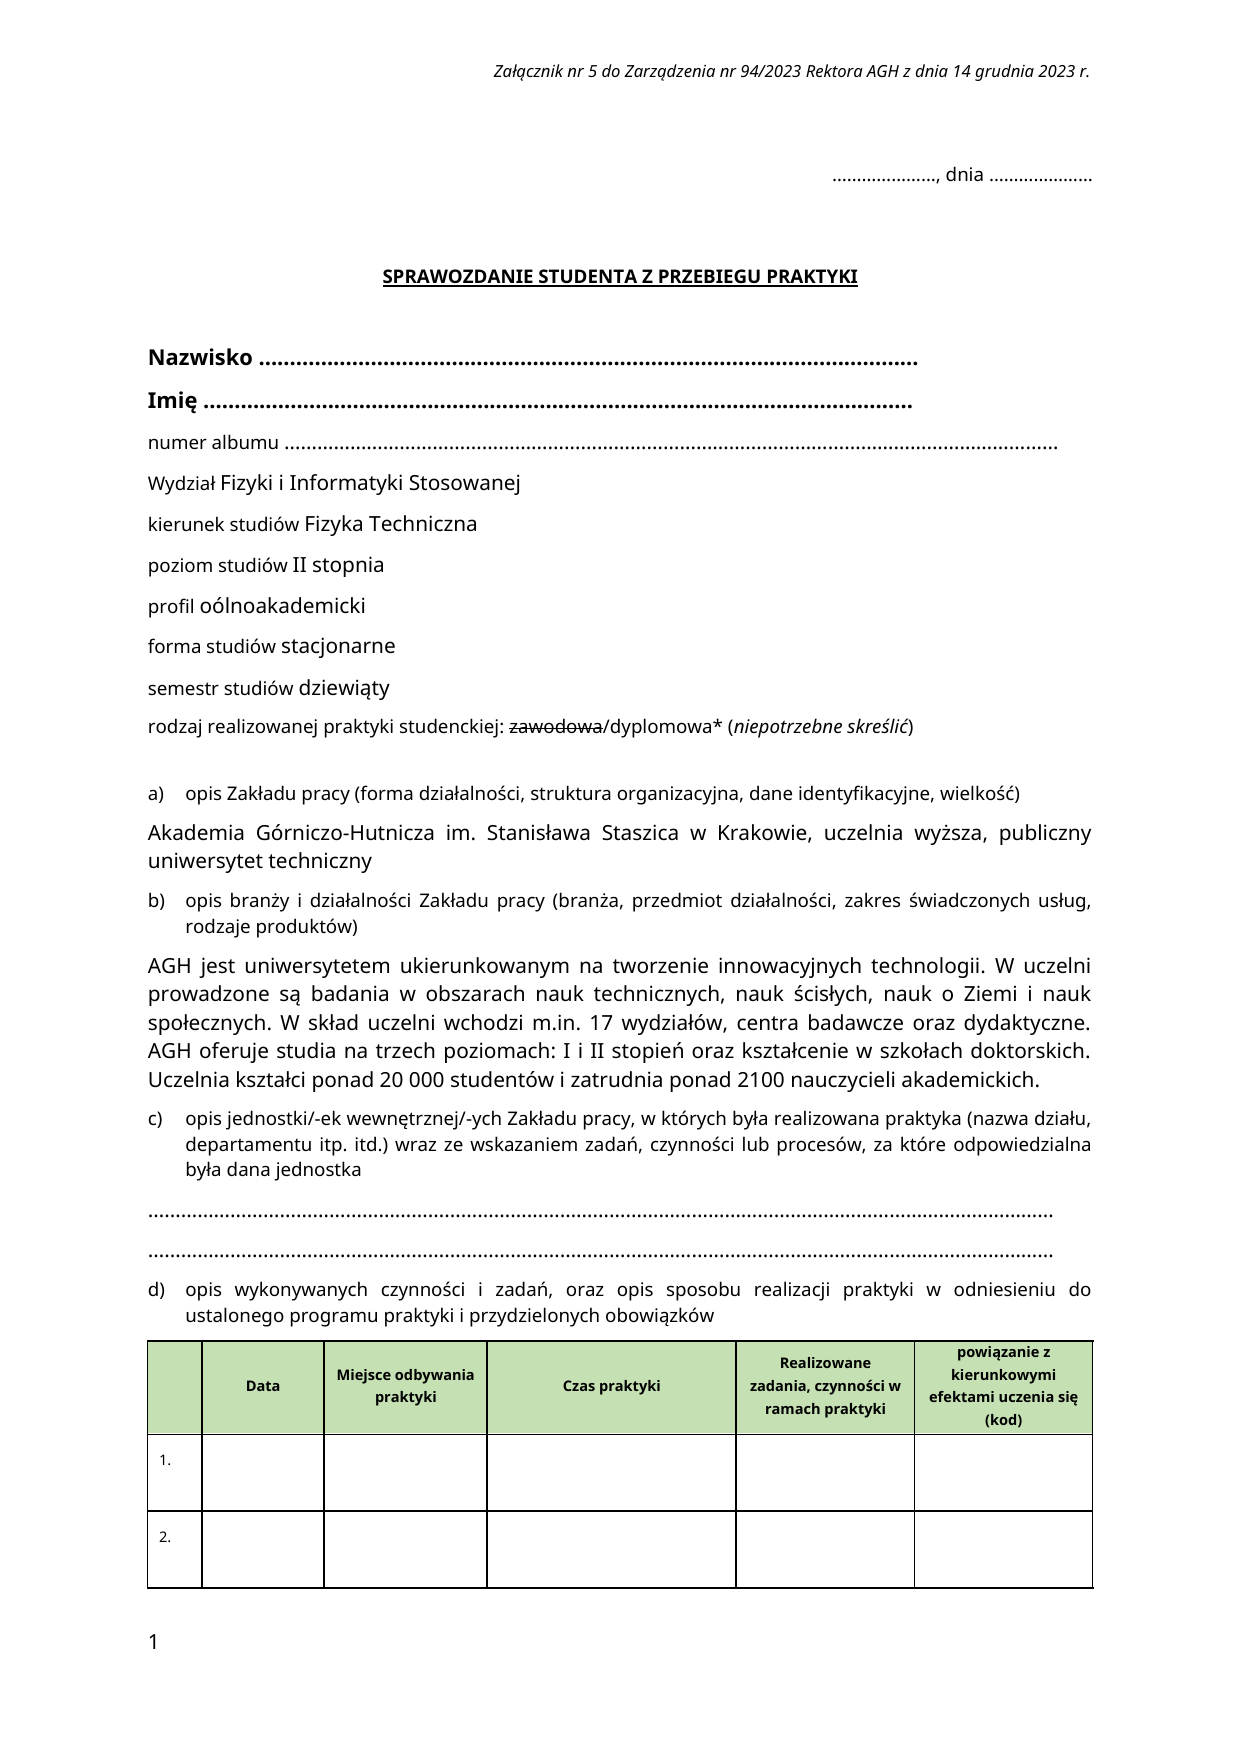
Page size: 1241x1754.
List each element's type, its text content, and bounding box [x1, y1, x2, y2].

text SPRAWOZDANIE STUDENTA Z PRZEBIEGU PRAKTYKI [148, 263, 1093, 289]
table_cell [915, 1435, 1092, 1510]
text AGH jest uniwersytetem ukierunkowanym na tworzenie innowacyjnych technologii. W uczelni prowadzone są badania w obszarach nauk technicznych, nauk ścisłych, nauk o Ziemi i nauk społecznych. W skład uczelni wchodzi m.in. 17 wydziałów, centra badawcze oraz dydaktyczne. AGH oferuje studia na trzech poziomach: I i II stopień oraz kształcenie w szkołach doktorskich. Uczelnia kształci ponad 20 000 studentów i zatrudnia ponad 2100 nauczycieli akademickich. [148, 951, 1093, 1093]
table_header Miejsce odbywania praktyki [325, 1342, 486, 1433]
table_header Czas praktyki [488, 1342, 735, 1433]
list opis Zakładu pracy (forma działalności, struktura organizacyjna, dane identyfikacyjne, wielkość) [148, 780, 1093, 806]
table_cell [148, 1512, 201, 1587]
table_header Realizowane zadania, czynności w ramach praktyki [737, 1342, 914, 1433]
text numer albumu …………………………………………………………………………………………………………………………… [148, 427, 1093, 455]
text ………………………………………………………………………………………………………………………………………………… [148, 1236, 1093, 1264]
text semestr studiów dziewiąty [148, 673, 1093, 701]
table_cell [488, 1435, 735, 1510]
table_cell [325, 1512, 486, 1587]
list opis wykonywanych czynności i zadań, oraz opis sposobu realizacji praktyki w odniesieniu do ustalonego programu praktyki i przydzielonych obowiązków [148, 1277, 1093, 1328]
table_cell [737, 1435, 914, 1510]
table_cell [488, 1512, 735, 1587]
text profil oólnoakademicki [148, 591, 1093, 619]
table_header Data [203, 1342, 323, 1433]
text kierunek studiów Fizyka Techniczna [148, 509, 1093, 537]
text forma studiów stacjonarne [148, 632, 1093, 660]
table_cell [203, 1435, 323, 1510]
text Imię ………………….………………………..……………………………………………………… [148, 385, 1093, 414]
table_cell [148, 1435, 201, 1510]
text Akademia Górniczo-Hutnicza im. Stanisława Staszica w Krakowie, uczelnia wyższa, publiczny uniwersytet techniczny [148, 818, 1093, 875]
table_header [148, 1342, 201, 1433]
list opis jednostki/-ek wewnętrznej/-ych Zakładu pracy, w których była realizowana praktyka (nazwa działu, departamentu itp. itd.) wraz ze wskazaniem zadań, czynności lub procesów, za które odpowiedzialna była dana jednostka [148, 1106, 1093, 1182]
text ………………………………………………………………………………………………………………………………………………… [148, 1195, 1093, 1223]
table_cell [915, 1512, 1092, 1587]
table_cell [737, 1512, 914, 1587]
text poziom studiów II stopnia [148, 550, 1093, 578]
table_header powiązanie z kierunkowymi efektami uczenia się (kod) [915, 1342, 1092, 1433]
text Nazwisko ………………….………………………………………………………………………… [148, 342, 1093, 372]
text Wydział Fizyki i Informatyki Stosowanej [148, 468, 1093, 496]
list opis branży i działalności Zakładu pracy (branża, przedmiot działalności, zakres świadczonych usług, rodzaje produktów) [148, 887, 1093, 938]
text …………………, dnia ………………… [148, 161, 1093, 187]
table_cell [325, 1435, 486, 1510]
table_cell [203, 1512, 323, 1587]
text rodzaj realizowanej praktyki studenckiej: zawodowa/dyplomowa* (niepotrzebne skreślić) [148, 713, 1093, 739]
